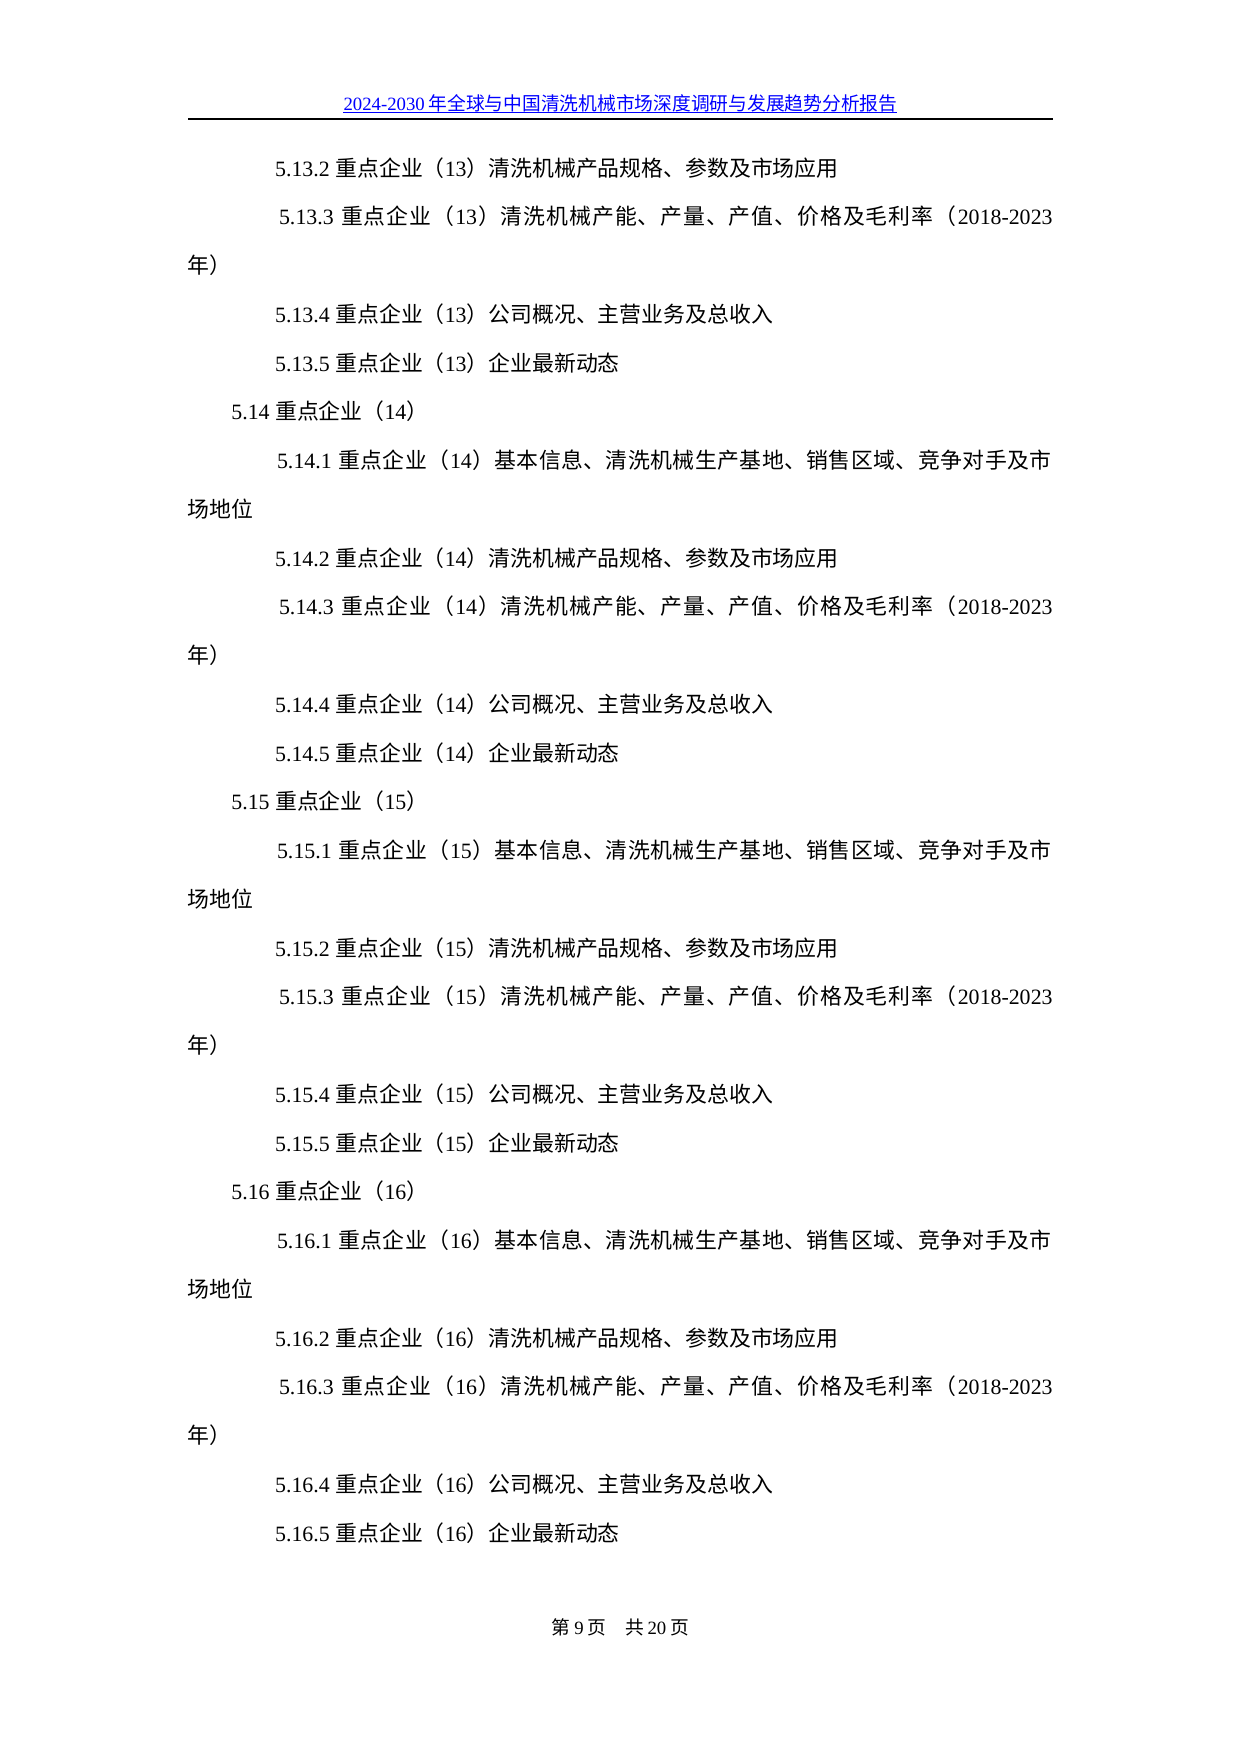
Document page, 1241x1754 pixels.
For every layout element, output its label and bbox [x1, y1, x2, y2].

text [187, 150, 1053, 1548]
